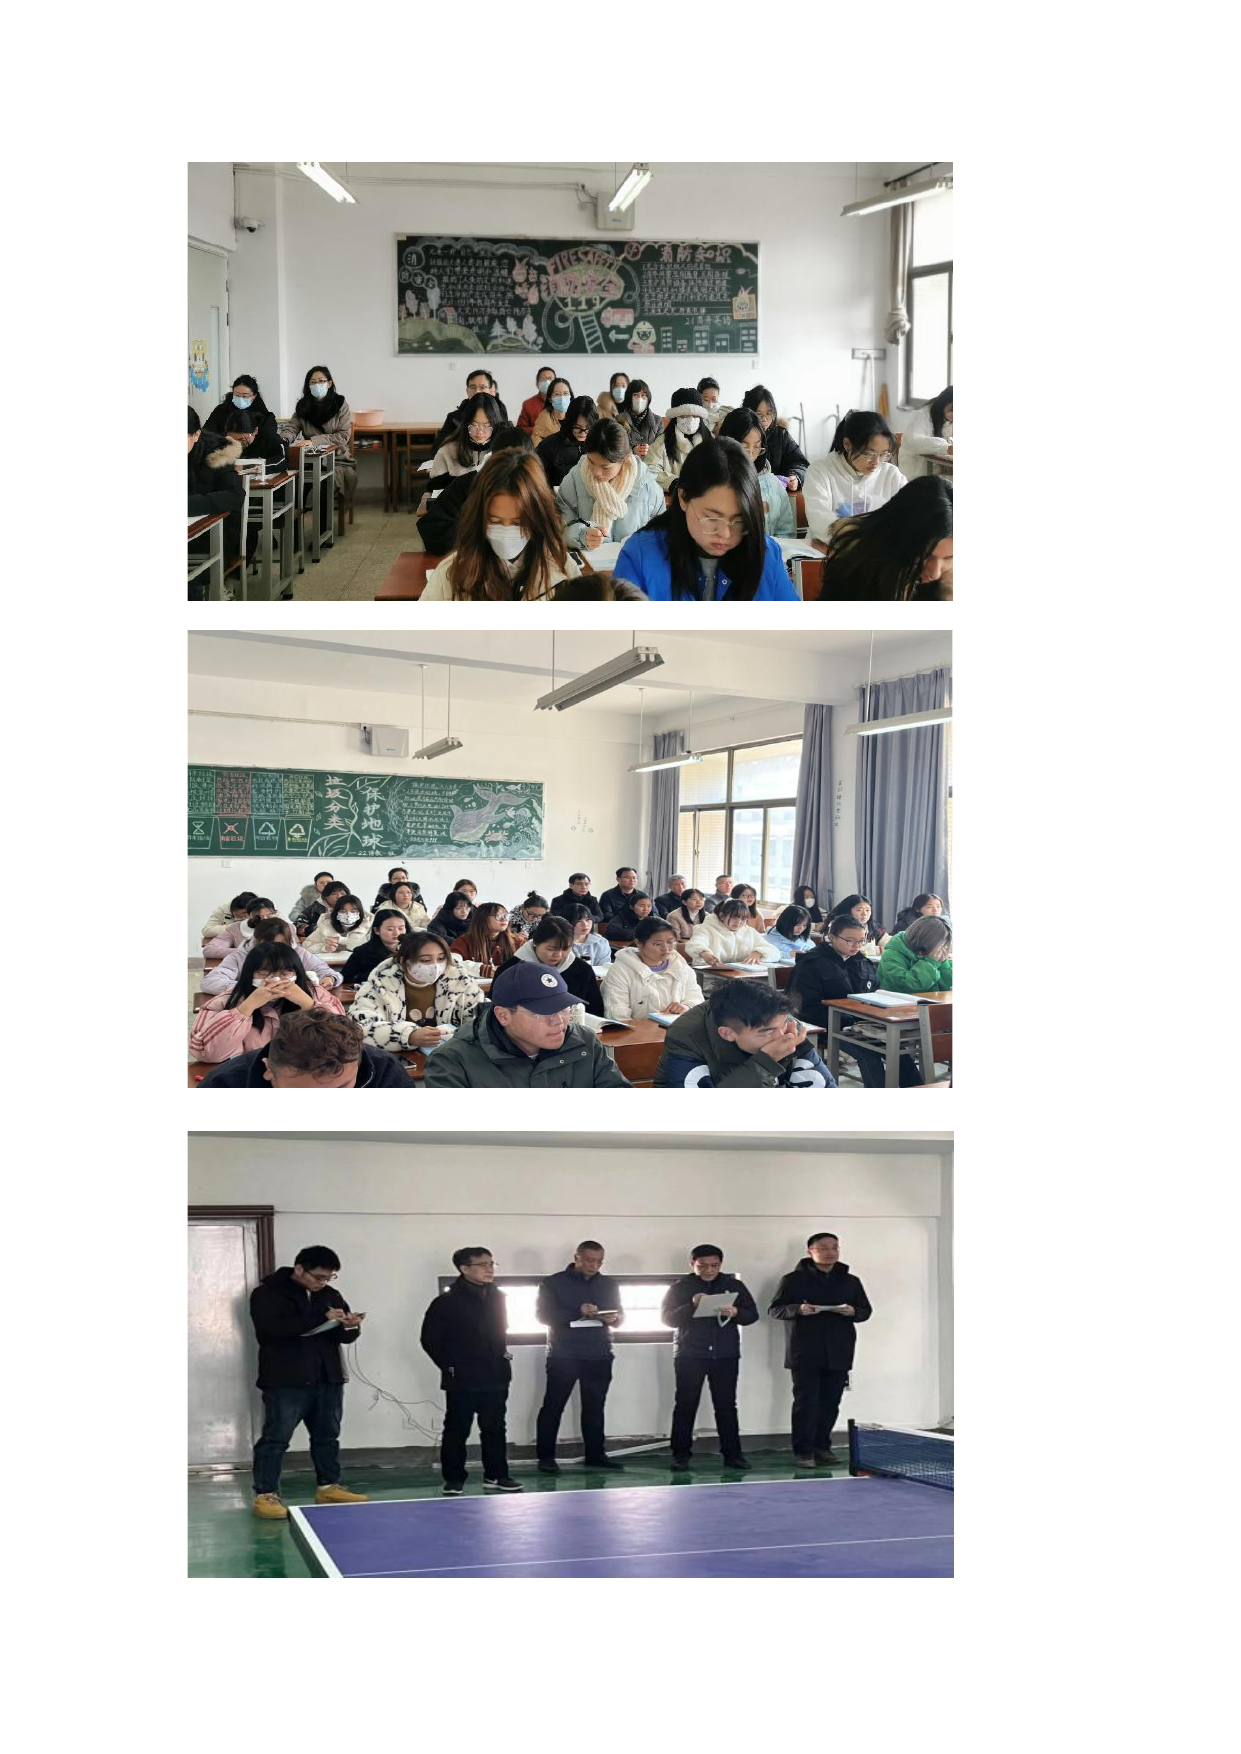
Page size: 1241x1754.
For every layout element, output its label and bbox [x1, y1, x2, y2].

picture [187, 1131, 954, 1578]
picture [187, 162, 953, 601]
picture [187, 630, 953, 1088]
